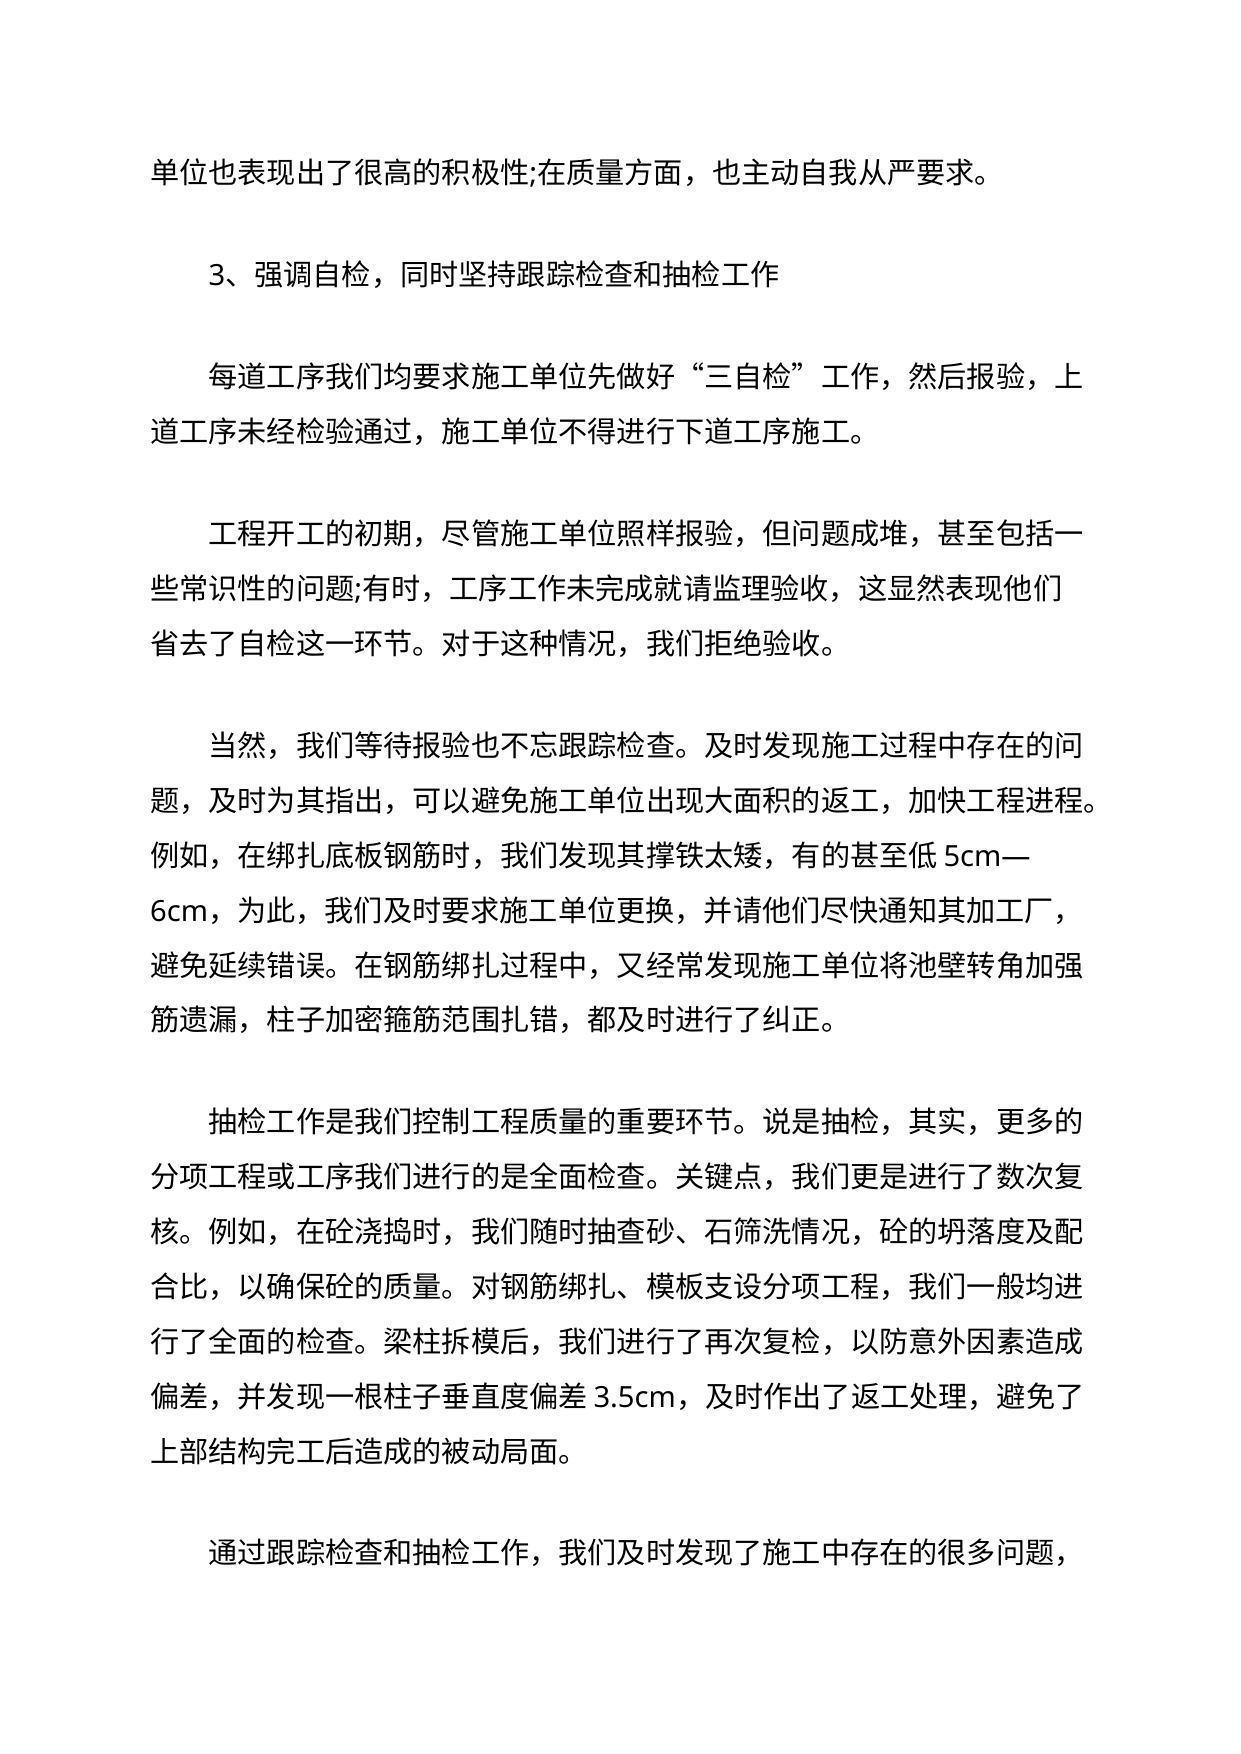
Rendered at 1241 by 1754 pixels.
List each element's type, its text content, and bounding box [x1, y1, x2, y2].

text 当然，我们等待报验也不忘跟踪检查。及时发现施工过程中存在的问题，及时为其指出，可以避免施工单位出现大面积的返工，加快工程进程。例如，在绑扎底板钢筋时，我们发现其撑铁太矮，有的甚至低5cm—6cm，为此，我们及时要求施工单位更换，并请他们尽快通知其加工厂，避免延续错误。在钢筋绑扎过程中，又经常发现施工单位将池壁转角加强筋遗漏，柱子加密箍筋范围扎错，都及时进行了纠正。 [150, 722, 1090, 1039]
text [150, 150, 1090, 192]
text 抽检工作是我们控制工程质量的重要环节。说是抽检，其实，更多的分项工程或工序我们进行的是全面检查。关键点，我们更是进行了数次复核。例如，在砼浇捣时，我们随时抽查砂、石筛洗情况，砼的坍落度及配合比，以确保砼的质量。对钢筋绑扎、模板支设分项工程，我们一般均进行了全面的检查。梁柱拆模后，我们进行了再次复检，以防意外因素造成偏差，并发现一根柱子垂直度偏差3.5cm，及时作出了返工处理，避免了上部结构完工后造成的被动局面。 [150, 1099, 1090, 1471]
text 每道工序我们均要求施工单位先做好“三自检”工作，然后报验，上道工序未经检验通过，施工单位不得进行下道工序施工。 [150, 354, 1090, 451]
text 工程开工的初期，尽管施工单位照样报验，但问题成堆，甚至包括一些常识性的问题;有时，工序工作未完成就请监理验收，这显然表现他们省去了自检这一环节。对于这种情况，我们拒绝验收。 [150, 511, 1090, 663]
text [150, 1530, 1090, 1572]
text 3、强调自检，同时坚持跟踪检查和抽检工作 [150, 252, 1090, 294]
